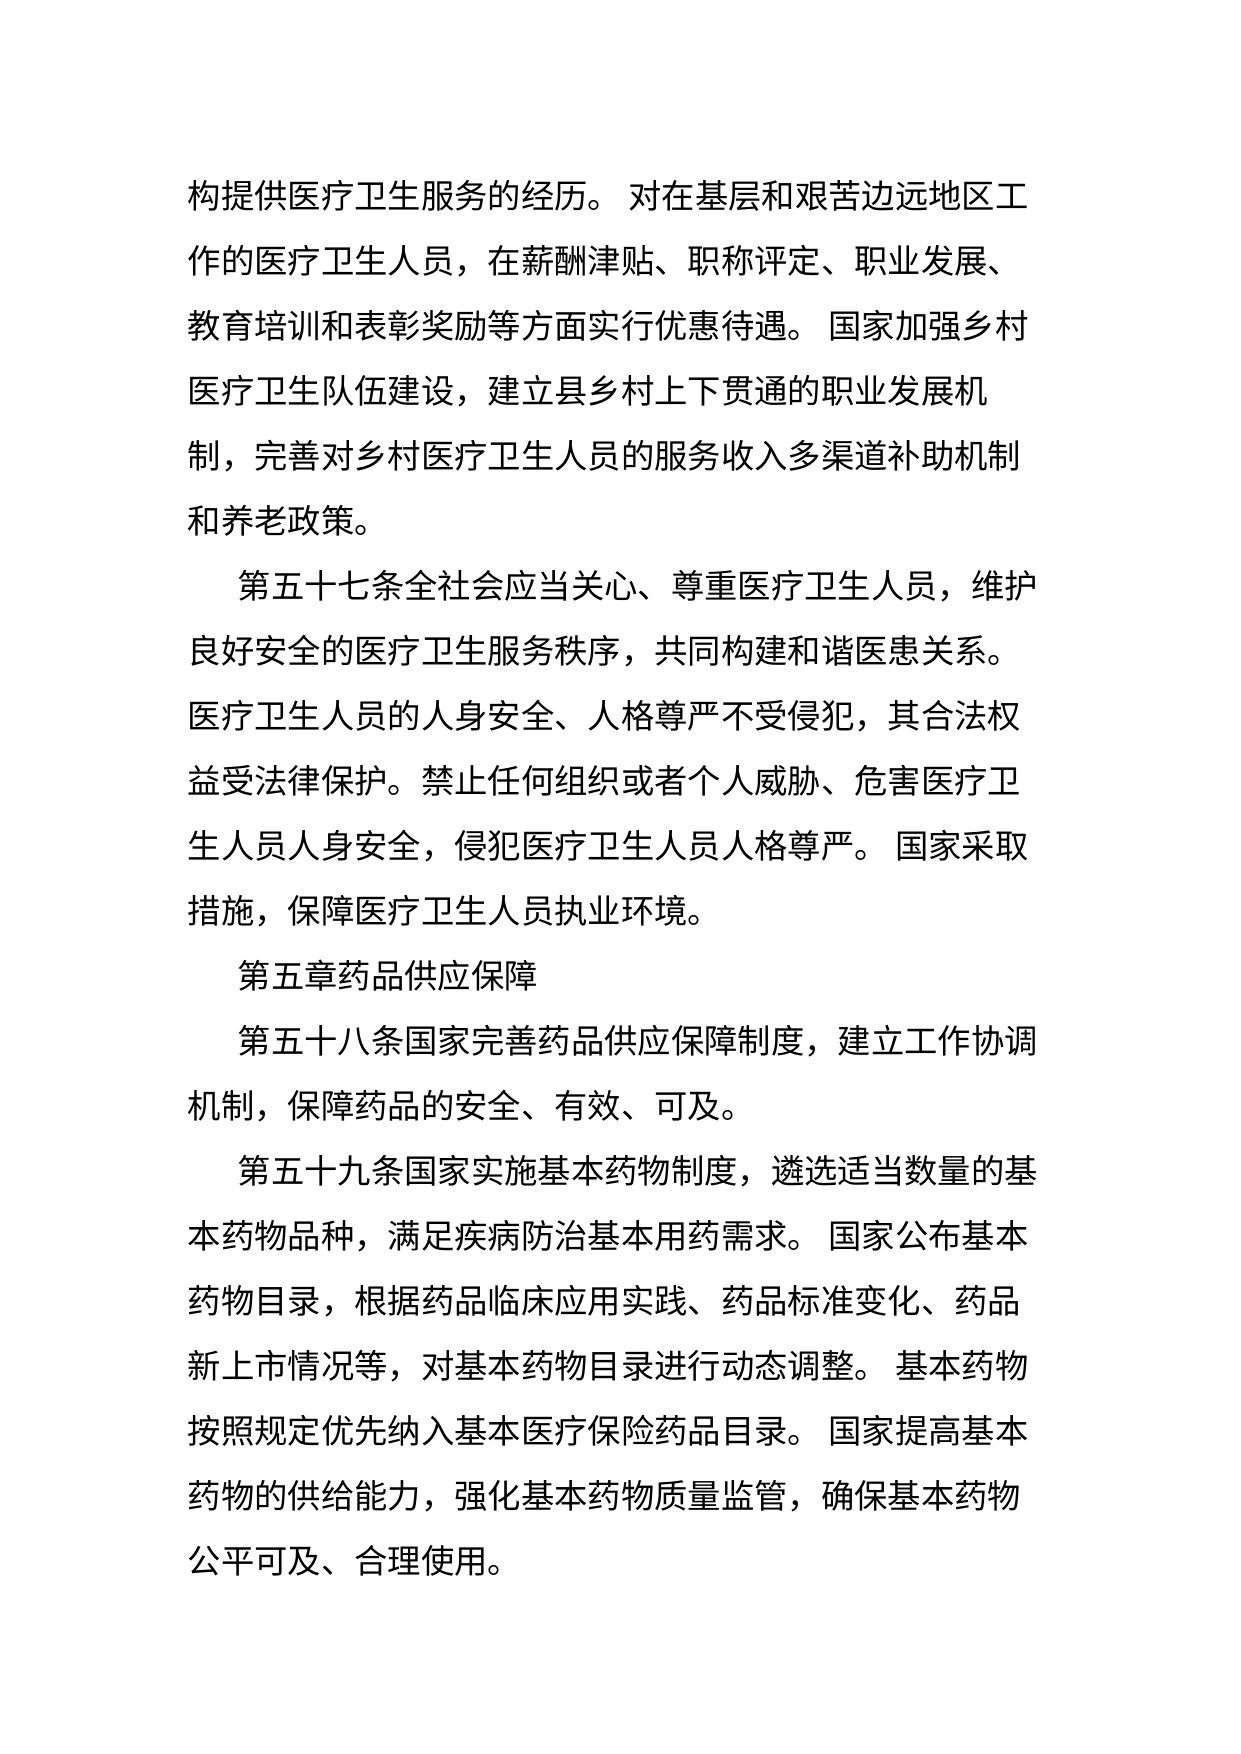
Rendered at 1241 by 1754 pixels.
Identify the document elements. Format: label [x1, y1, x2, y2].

table_cell [188, 162, 1053, 1592]
